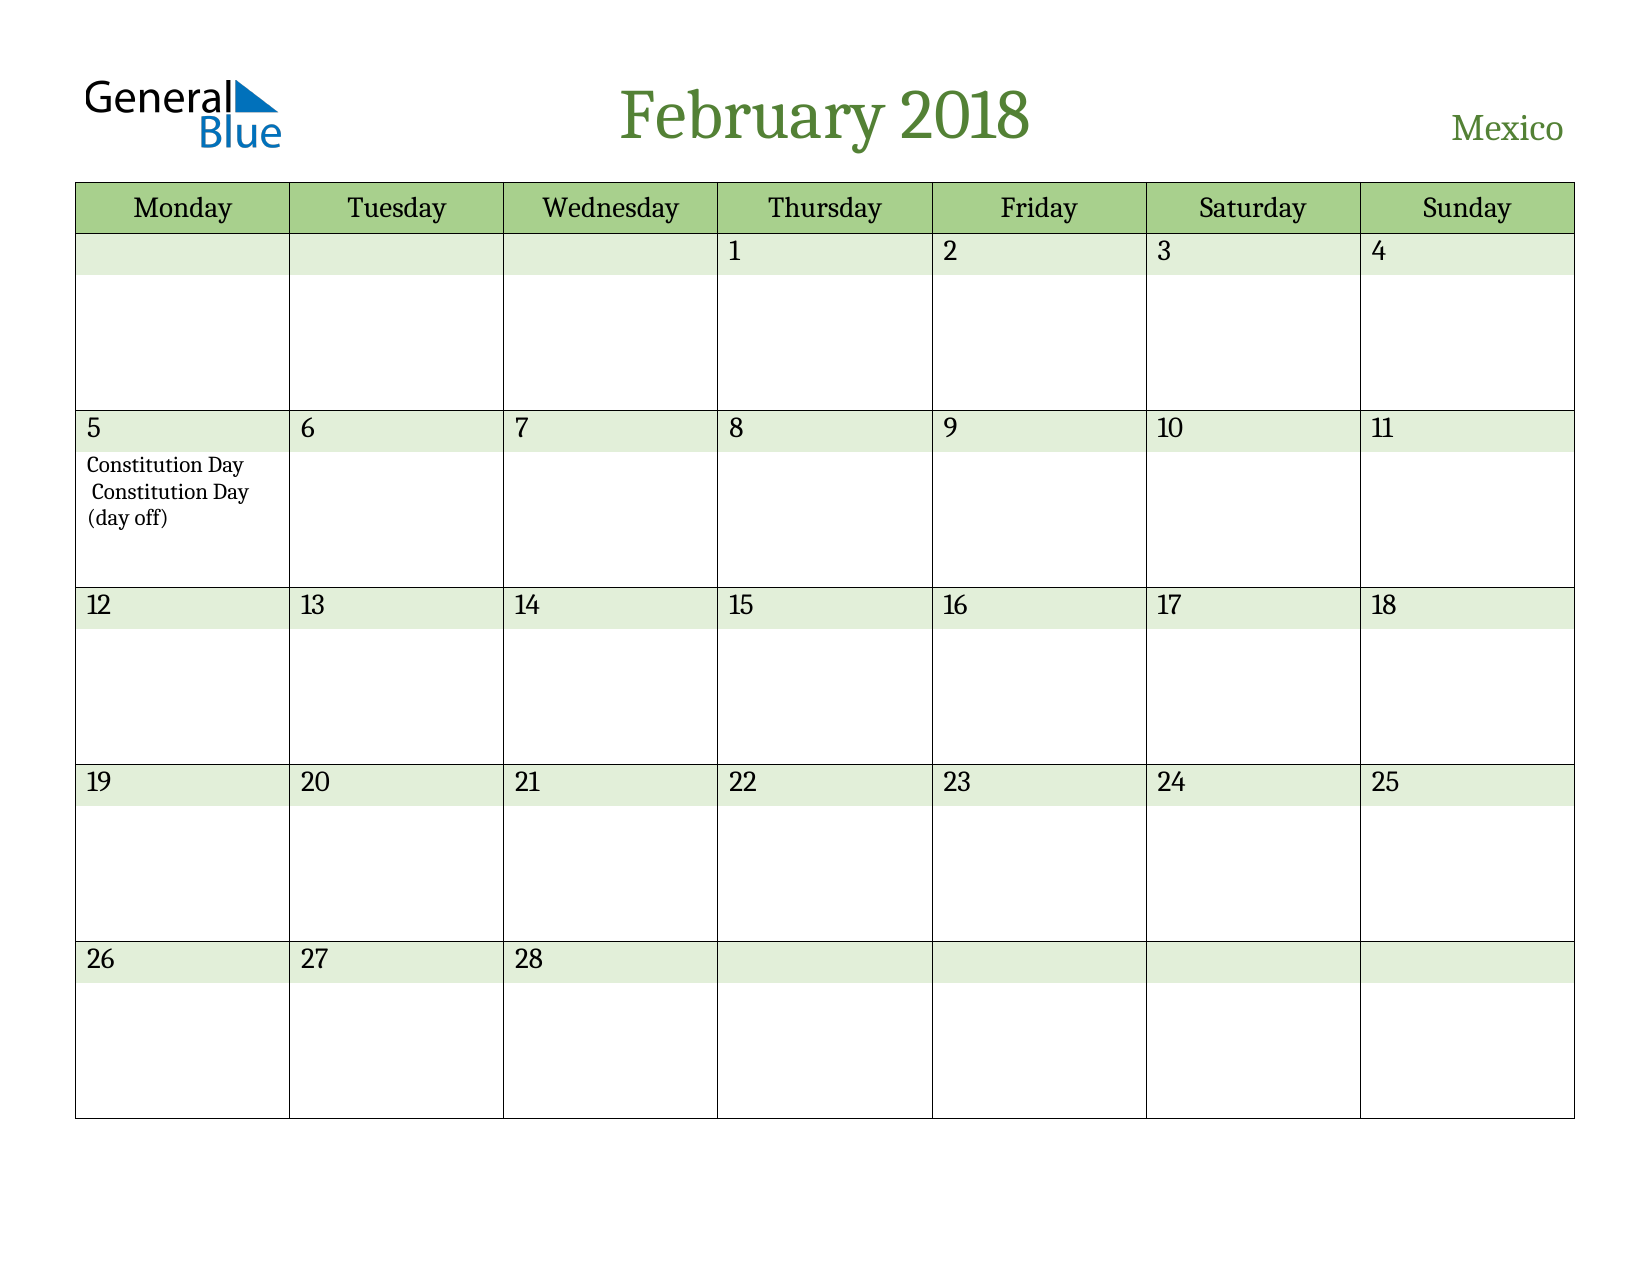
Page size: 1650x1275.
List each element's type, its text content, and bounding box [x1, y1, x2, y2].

table_cell 25 [1361, 765, 1574, 806]
table_cell [290, 452, 503, 587]
table_cell Tuesday [290, 183, 503, 233]
table_cell [76, 806, 289, 941]
table_cell 9 [933, 411, 1146, 452]
table_cell 20 [290, 765, 503, 806]
table_cell [504, 983, 717, 1118]
table_cell 14 [504, 588, 717, 629]
table_cell [933, 452, 1146, 587]
table_cell [1147, 983, 1360, 1118]
table_cell [504, 806, 717, 941]
table_cell [1147, 629, 1360, 764]
picture [86, 80, 281, 148]
table_header Mexico [1146, 75, 1574, 182]
table_cell 26 [76, 942, 289, 983]
table_cell [1147, 942, 1360, 983]
table_cell [933, 942, 1146, 983]
table_cell [933, 806, 1146, 941]
table_cell 8 [718, 411, 932, 452]
table_cell [1147, 452, 1360, 587]
table_cell [76, 275, 289, 410]
table_cell 5 [76, 411, 289, 452]
table_cell [76, 234, 289, 275]
table_cell [1361, 275, 1574, 410]
table_cell 16 [933, 588, 1146, 629]
table_cell [933, 275, 1146, 410]
table_cell [933, 629, 1146, 764]
table_cell 15 [718, 588, 932, 629]
table_cell [1361, 452, 1574, 587]
table_cell 18 [1361, 588, 1574, 629]
table_cell [718, 806, 932, 941]
table_cell [1147, 806, 1360, 941]
table_cell [290, 806, 503, 941]
table_cell [1361, 806, 1574, 941]
table_cell [504, 234, 717, 275]
table_cell 4 [1361, 234, 1574, 275]
table_cell 10 [1147, 411, 1360, 452]
table_cell [290, 275, 503, 410]
table_cell [504, 629, 717, 764]
table_cell Constitution Day Constitution Day (day off) [76, 452, 289, 587]
table_cell [718, 452, 932, 587]
table_cell 13 [290, 588, 503, 629]
table_cell 7 [504, 411, 717, 452]
table_cell [1361, 629, 1574, 764]
table_cell [290, 234, 503, 275]
table_cell 2 [933, 234, 1146, 275]
table_cell 17 [1147, 588, 1360, 629]
table_cell 22 [718, 765, 932, 806]
table_cell [76, 629, 289, 764]
table_header [76, 75, 503, 182]
table_cell 28 [504, 942, 717, 983]
table_cell Thursday [718, 183, 932, 233]
table_cell [718, 629, 932, 764]
table_cell [290, 983, 503, 1118]
table_cell Friday [933, 183, 1146, 233]
table_cell Wednesday [504, 183, 717, 233]
table_cell [718, 942, 932, 983]
table_cell [76, 983, 289, 1118]
table_cell 19 [76, 765, 289, 806]
table_cell 11 [1361, 411, 1574, 452]
table_header February 2018 [504, 75, 1146, 182]
table_cell 24 [1147, 765, 1360, 806]
table_cell [504, 275, 717, 410]
table_cell [718, 275, 932, 410]
table_cell [1361, 983, 1574, 1118]
table_cell [1147, 275, 1360, 410]
table_cell Monday [76, 183, 289, 233]
table_cell 3 [1147, 234, 1360, 275]
table_cell 23 [933, 765, 1146, 806]
table_cell Saturday [1147, 183, 1360, 233]
table_cell [933, 983, 1146, 1118]
table_cell 21 [504, 765, 717, 806]
table_cell 27 [290, 942, 503, 983]
table_cell 6 [290, 411, 503, 452]
table_cell [718, 983, 932, 1118]
table_cell 1 [718, 234, 932, 275]
table_cell [504, 452, 717, 587]
table_cell [1361, 942, 1574, 983]
table_cell 12 [76, 588, 289, 629]
table_cell Sunday [1361, 183, 1574, 233]
table_cell [290, 629, 503, 764]
